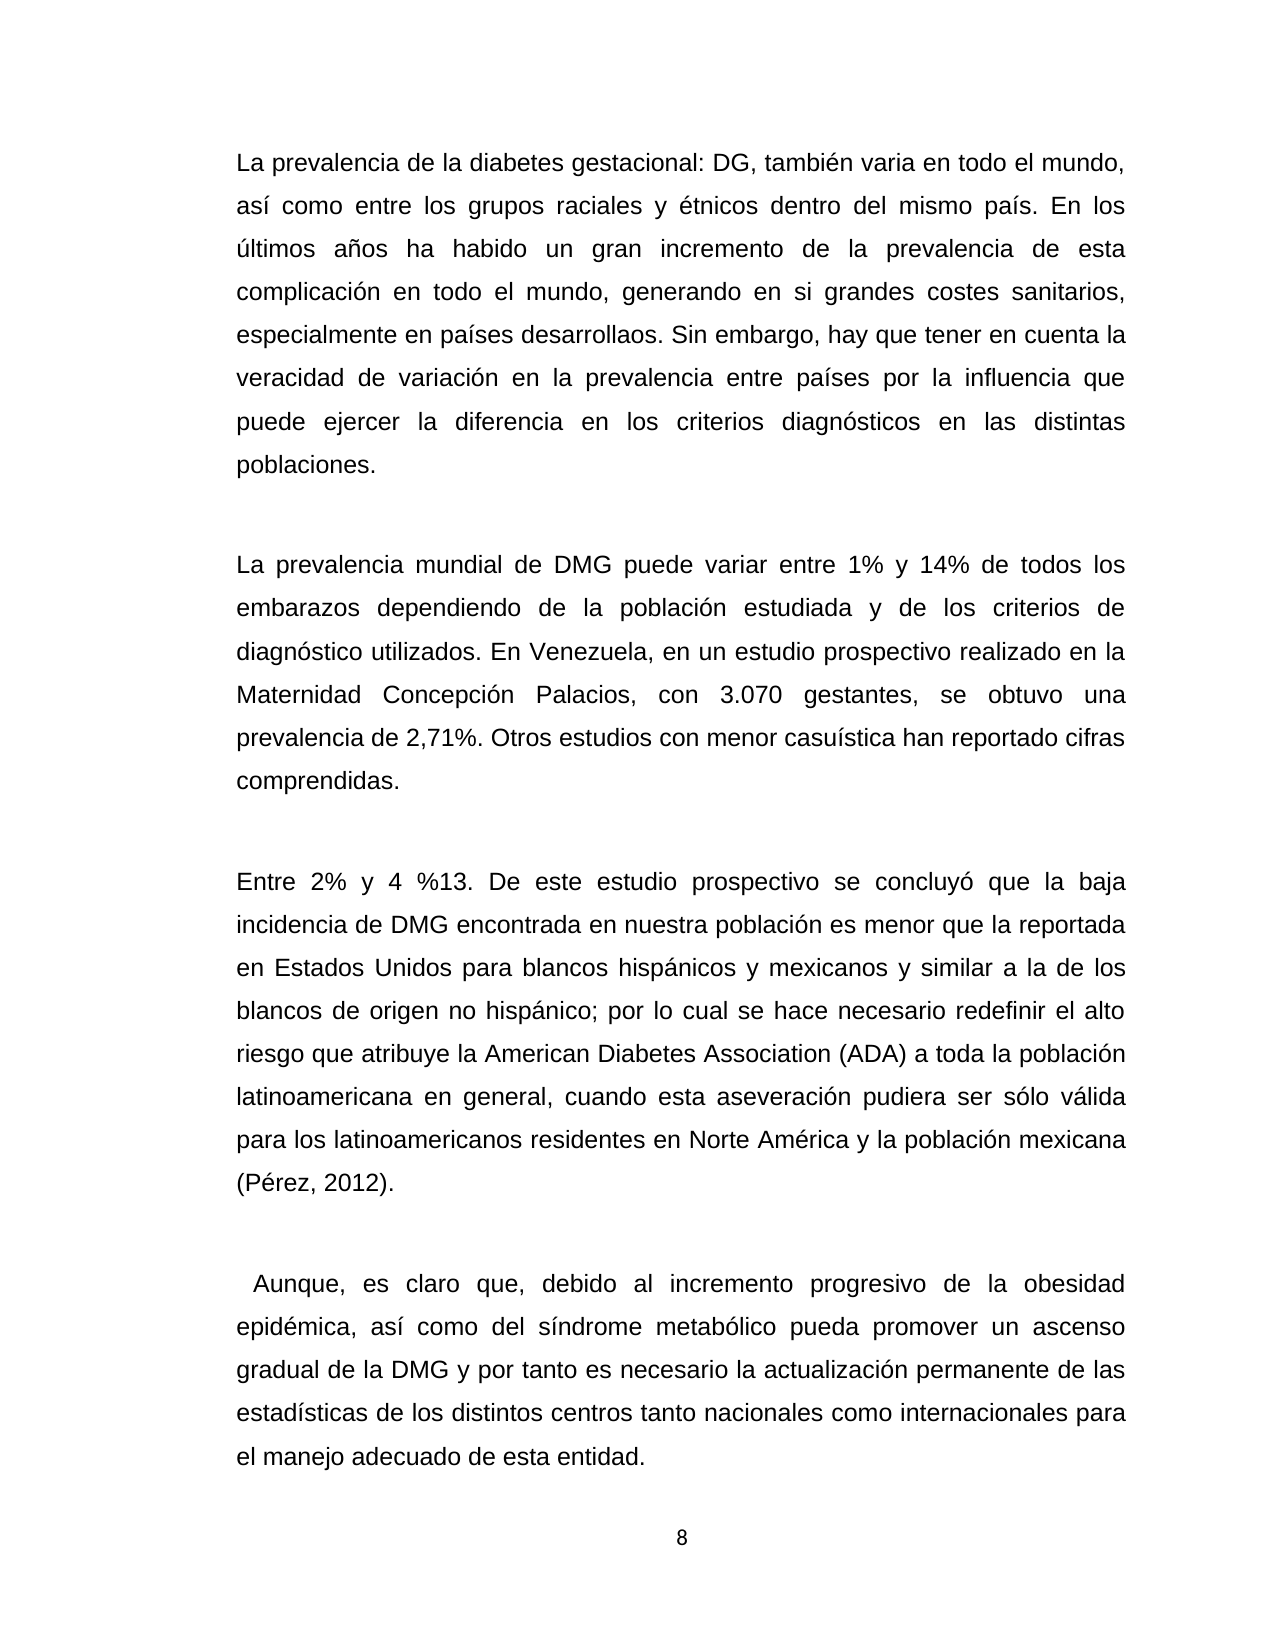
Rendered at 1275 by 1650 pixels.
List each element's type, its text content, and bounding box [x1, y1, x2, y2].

text Aunque, es claro que, debido al incremento progresivo de la obesidad epidémica, así como del síndrome metabólico pueda promover un ascenso gradual de la DMG y por tanto es necesario la actualización permanente de las estadísticas de los distintos centros tanto nacionales como internacionales para el manejo adecuado de esta entidad. [236, 1269, 1127, 1470]
text Entre 2% y 4 %13. De este estudio prospectivo se concluyó que la baja incidencia de DMG encontrada en nuestra población es menor que la reportada en Estados Unidos para blancos hispánicos y mexicanos y similar a la de los blancos de origen no hispánico; por lo cual se hace necesario redefinir el alto riesgo que atribuye la American Diabetes Association (ADA) a toda la población latinoamericana en general, cuando esta aseveración pudiera ser sólo válida para los latinoamericanos residentes en Norte América y la población mexicana. [236, 866, 1127, 1197]
text La prevalencia mundial de DMG puede variar entre 1% y 14% de todos los embarazos dependiendo de la población estudiada y de los criterios de diagnóstico utilizados. En Venezuela, en un estudio prospectivo realizado en la Maternidad Concepción Palacios, con 3.070 gestantes, se obtuvo una prevalencia de 2,71%. Otros estudios con menor casuística han reportado cifras comprendidas. [236, 550, 1127, 794]
text La prevalencia de la diabetes gestacional: DG, también varia en todo el mundo, así como entre los grupos raciales y étnicos dentro del mismo país. En los últimos años ha habido un gran incremento de la prevalencia de esta complicación en todo el mundo, generando en si grandes costes sanitarios, especialmente en países desarrollaos. Sin embargo, hay que tener en cuenta la veracidad de variación en la prevalencia entre países por la influencia que puede ejercer la diferencia en los criterios diagnósticos en las distintas poblaciones. [236, 148, 1127, 478]
